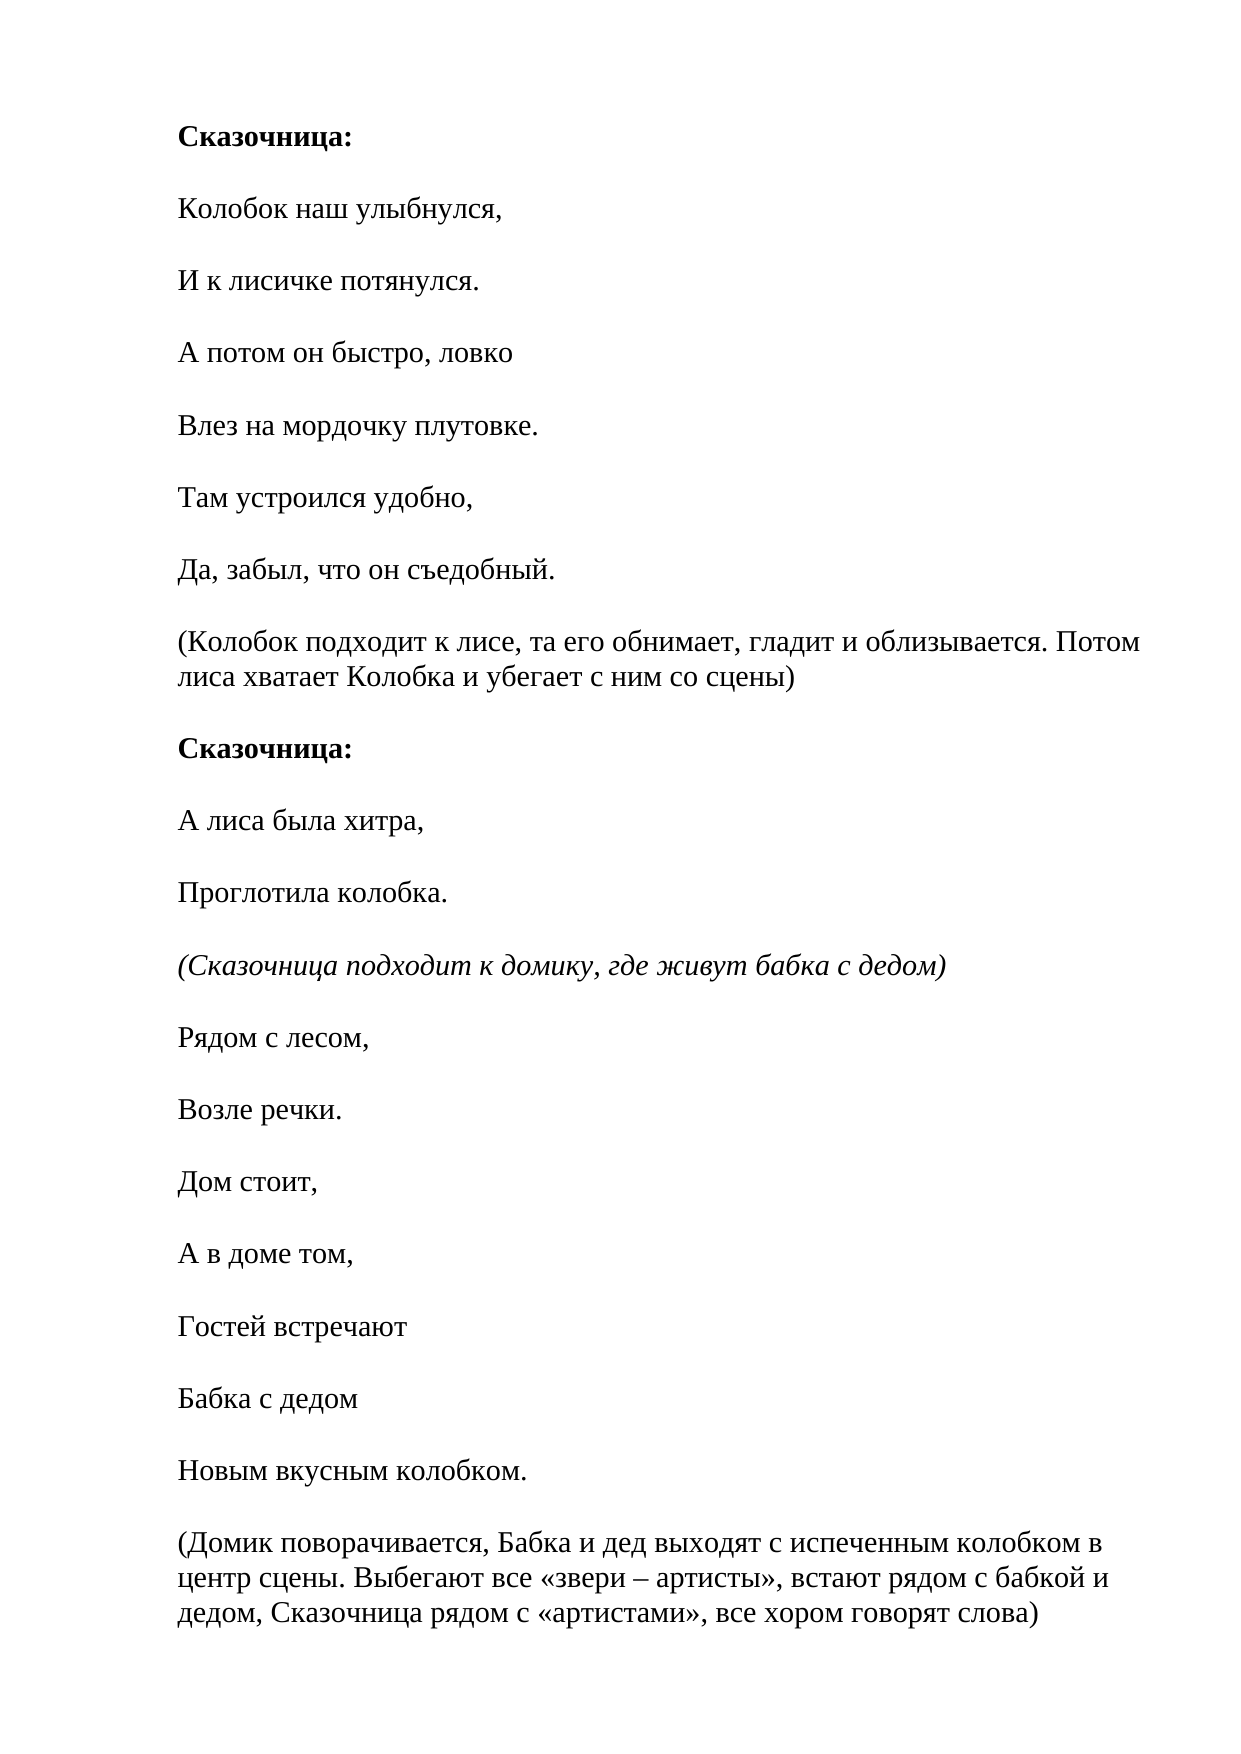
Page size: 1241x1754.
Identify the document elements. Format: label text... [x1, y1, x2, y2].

text Новым вкусным колобком. [177, 1452, 1152, 1487]
text Да, забыл, что он съедобный. [177, 551, 1152, 586]
text Проглотила колобка. [177, 875, 1152, 909]
text Сказочница: [177, 730, 1152, 765]
text Бабка с дедом [177, 1380, 1152, 1415]
text Сказочница: [177, 118, 1152, 153]
text (Домик поворачивается, Бабка и дед выходят с испеченным колобком в центр сцены. Выбегают все «звери – артисты», встают рядом с бабкой и дедом, Сказочница рядом с «артистами», все хором говорят слова) [177, 1524, 1152, 1628]
text А в доме том, [177, 1236, 1152, 1270]
text (Колобок подходит к лисе, та его обнимает, гладит и облизывается. Потом лиса хватает Колобка и убегает с ним со сцены) [177, 623, 1152, 693]
text Колобок наш улыбнулся, [177, 190, 1152, 225]
text Влез на мордочку плутовке. [177, 407, 1152, 442]
text А лиса была хитра, [177, 802, 1152, 837]
text Возле речки. [177, 1091, 1152, 1126]
text Там устроился удобно, [177, 479, 1152, 514]
text Рядом с лесом, [177, 1019, 1152, 1054]
text Дом стоит, [177, 1163, 1152, 1198]
text И к лисичке потянулся. [177, 262, 1152, 297]
text Гостей встречают [177, 1308, 1152, 1342]
text (Сказочница подходит к домику, где живут бабка с дедом) [177, 947, 1152, 982]
text А потом он быстро, ловко [177, 335, 1152, 369]
